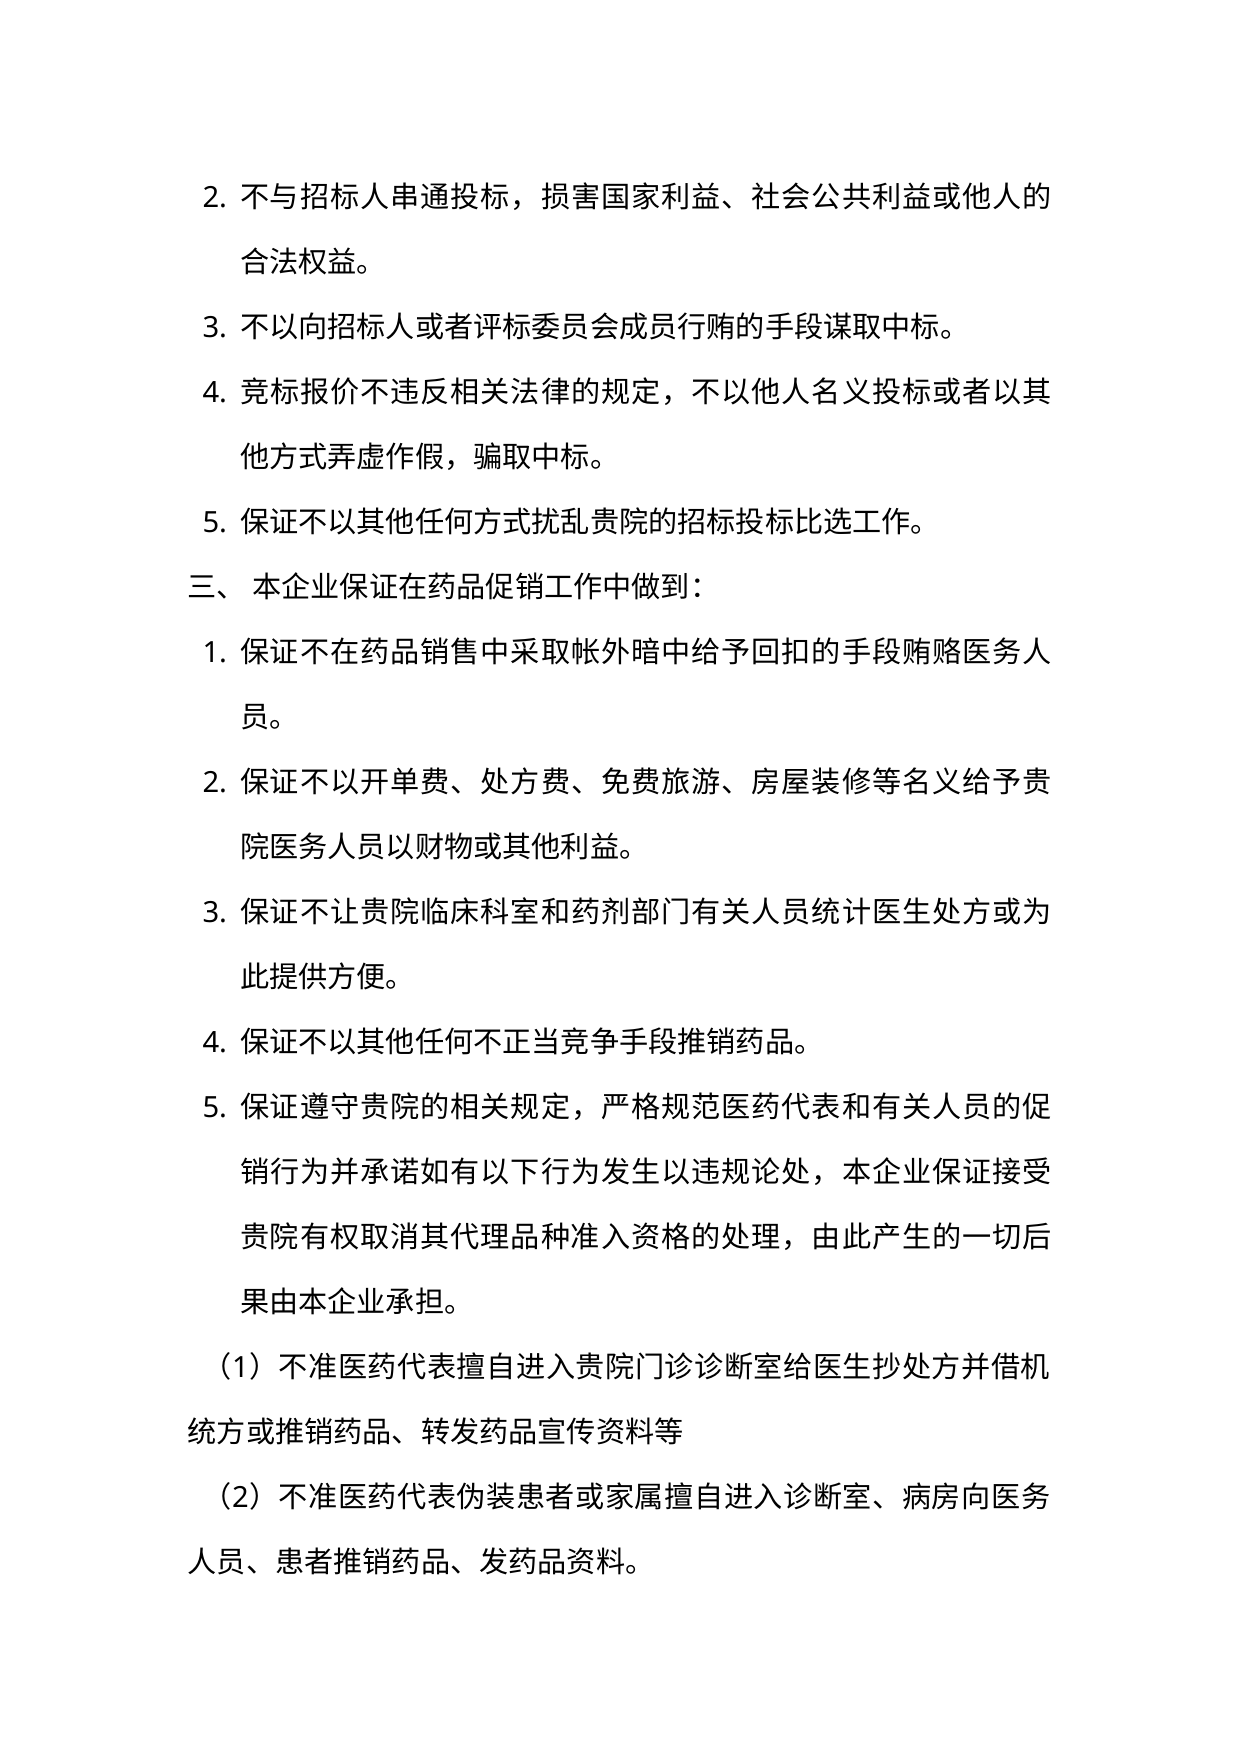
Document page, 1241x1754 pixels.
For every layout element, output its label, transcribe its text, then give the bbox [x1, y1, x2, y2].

list 保证不在药品销售中采取帐外暗中给予回扣的手段贿赂医务人员。 [202, 617, 1053, 747]
list 竞标报价不违反相关法律的规定，不以他人名义投标或者以其他方式弄虚作假，骗取中标。 [202, 357, 1053, 487]
text （2）不准医药代表伪装患者或家属擅自进入诊断室、病房向医务人员、患者推销药品、发药品资料。 [187, 1462, 1053, 1592]
list 不与招标人串通投标，损害国家利益、社会公共利益或他人的合法权益。 [202, 162, 1053, 292]
list 不以向招标人或者评标委员会成员行贿的手段谋取中标。 [202, 292, 1053, 357]
list 保证不让贵院临床科室和药剂部门有关人员统计医生处方或为此提供方便。 [202, 877, 1053, 1007]
list 保证不以其他任何方式扰乱贵院的招标投标比选工作。 [202, 487, 1053, 552]
text （1）不准医药代表擅自进入贵院门诊诊断室给医生抄处方并借机统方或推销药品、转发药品宣传资料等 [187, 1332, 1053, 1462]
list 保证遵守贵院的相关规定，严格规范医药代表和有关人员的促销行为并承诺如有以下行为发生以违规论处，本企业保证接受贵院有权取消其代理品种准入资格的处理，由此产生的一切后果由本企业承担。 [202, 1072, 1053, 1332]
list 保证不以开单费、处方费、免费旅游、房屋装修等名义给予贵院医务人员以财物或其他利益。 [202, 747, 1053, 877]
list 保证不以其他任何不正当竞争手段推销药品。 [202, 1007, 1053, 1072]
text 三、 本企业保证在药品促销工作中做到： [187, 552, 1053, 617]
